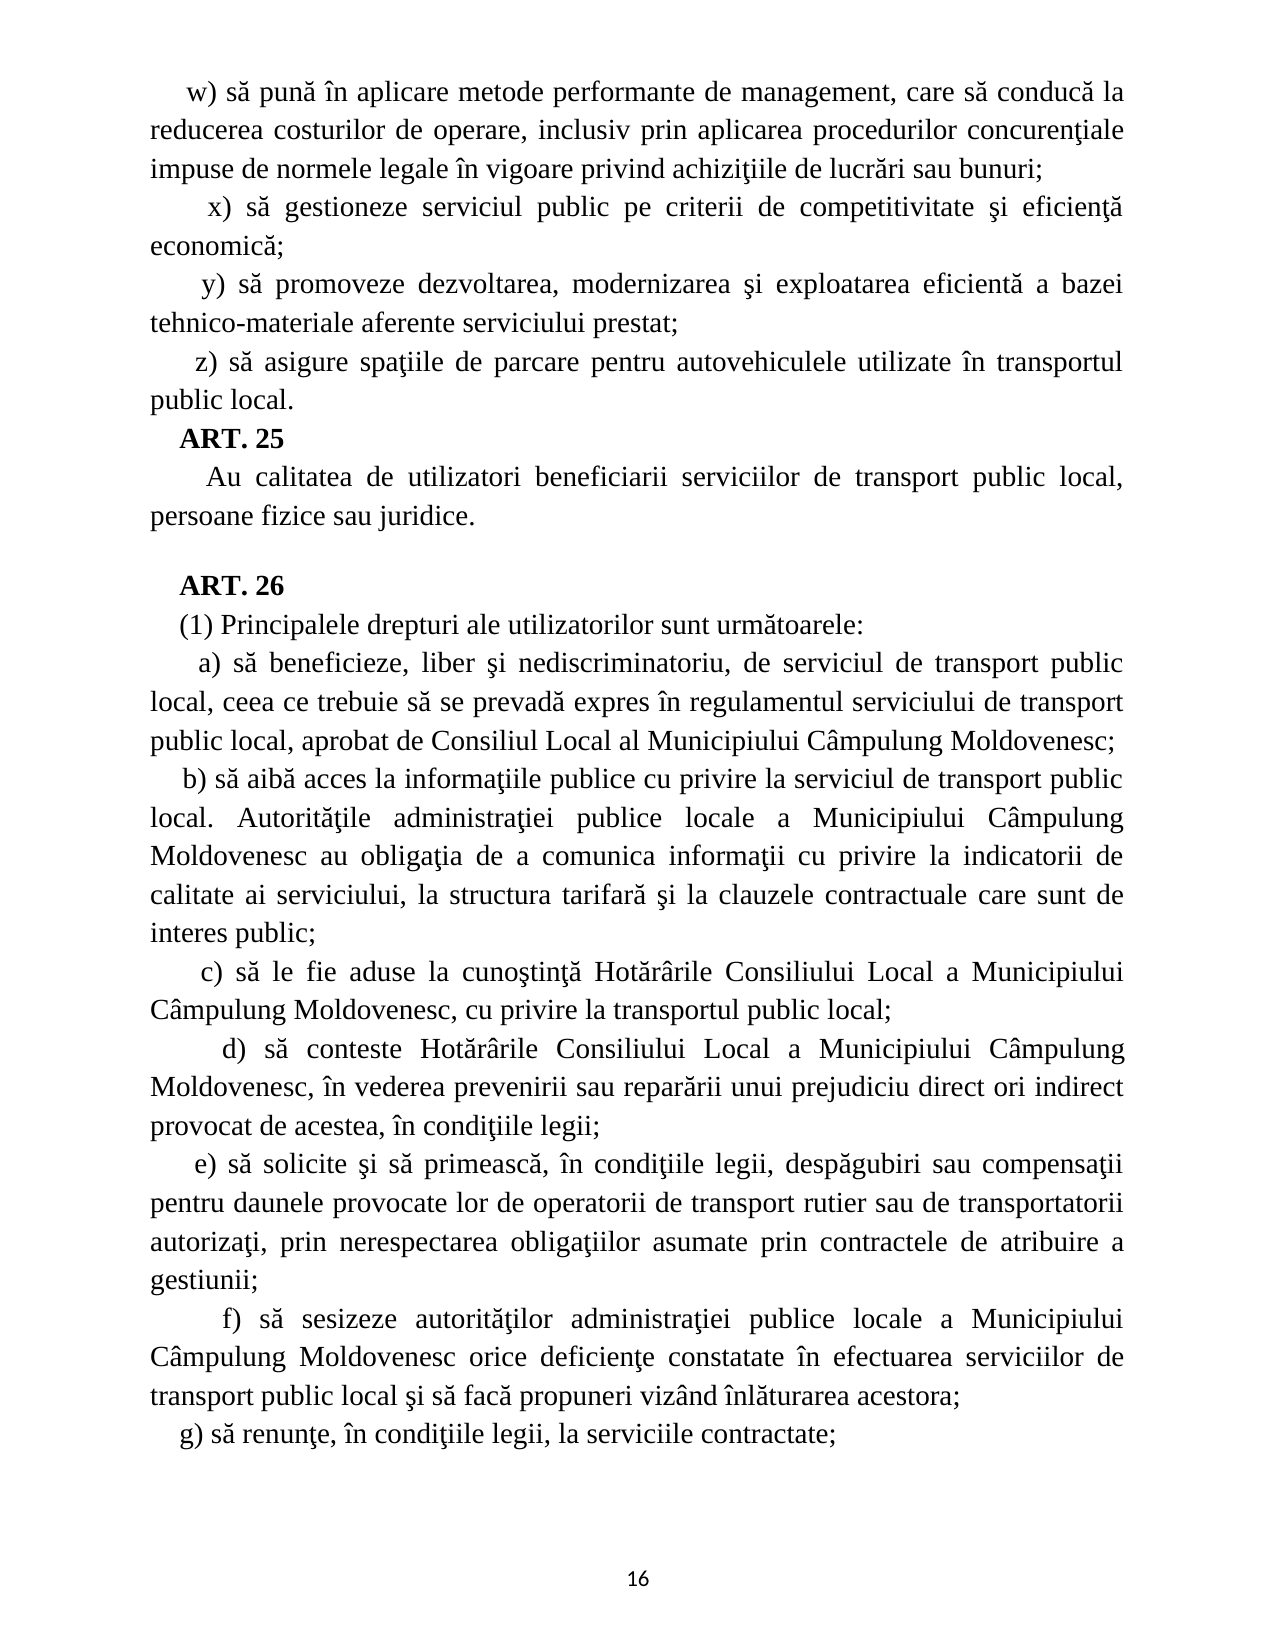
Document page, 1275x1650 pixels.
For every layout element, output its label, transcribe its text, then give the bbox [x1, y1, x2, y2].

text d) să conteste Hotărârile Consiliului Local a Municipiului Câmpulung Moldovenesc, în vederea prevenirii sau reparării unui prejudiciu direct ori indirect provocat de acestea, în condiţiile legii; [150, 1031, 1125, 1142]
text (1) Principalele drepturi ale utilizatorilor sunt următoarele: [150, 607, 1125, 641]
text z) să asigure spaţiile de parcare pentru autovehiculele utilizate în transportul public local. [150, 344, 1125, 416]
text g) să renunţe, în condiţiile legii, la serviciile contractate; [150, 1416, 1125, 1450]
text c) să le fie aduse la cunoştinţă Hotărârile Consiliului Local a Municipiului Câmpulung Moldovenesc, cu privire la transportul public local; [150, 954, 1125, 1026]
text y) să promoveze dezvoltarea, modernizarea şi exploatarea eficientă a bazei tehnico-materiale aferente serviciului prestat; [150, 267, 1125, 339]
text x) să gestioneze serviciul public pe criterii de competitivitate şi eficienţă economică; [150, 189, 1125, 262]
text w) să pună în aplicare metode performante de management, care să conducă la reducerea costurilor de operare, inclusiv prin aplicarea procedurilor concurenţiale impuse de normele legale în vigoare privind achiziţiile de lucrări sau bunuri; [150, 74, 1125, 184]
text e) să solicite şi să primească, în condiţiile legii, despăgubiri sau compensaţii pentru daunele provocate lor de operatorii de transport rutier sau de transportatorii autorizaţi, prin nerespectarea obligaţiilor asumate prin contractele de atribuire a gestiunii; [150, 1147, 1125, 1296]
text a) să beneficieze, liber şi nediscriminatoriu, de serviciul de transport public local, ceea ce trebuie să se prevadă expres în regulamentul serviciului de transport public local, aprobat de Consiliul Local al Municipiului Câmpulung Moldovenesc; [150, 646, 1125, 756]
text Au calitatea de utilizatori beneficiarii serviciilor de transport public local, persoane fizice sau juridice. [150, 459, 1125, 531]
text ART. 26 [150, 568, 1125, 602]
text ART. 25 [150, 421, 1125, 454]
text f) să sesizeze autorităţilor administraţiei publice locale a Municipiului Câmpulung Moldovenesc orice deficienţe constatate în efectuarea serviciilor de transport public local şi să facă propuneri vizând înlăturarea acestora; [150, 1301, 1125, 1411]
text b) să aibă acces la informaţiile publice cu privire la serviciul de transport public local. Autorităţile administraţiei publice locale a Municipiului Câmpulung Moldovenesc au obligaţia de a comunica informaţii cu privire la indicatorii de calitate ai serviciului, la structura tarifară şi la clauzele contractuale care sunt de interes public; [150, 761, 1125, 949]
